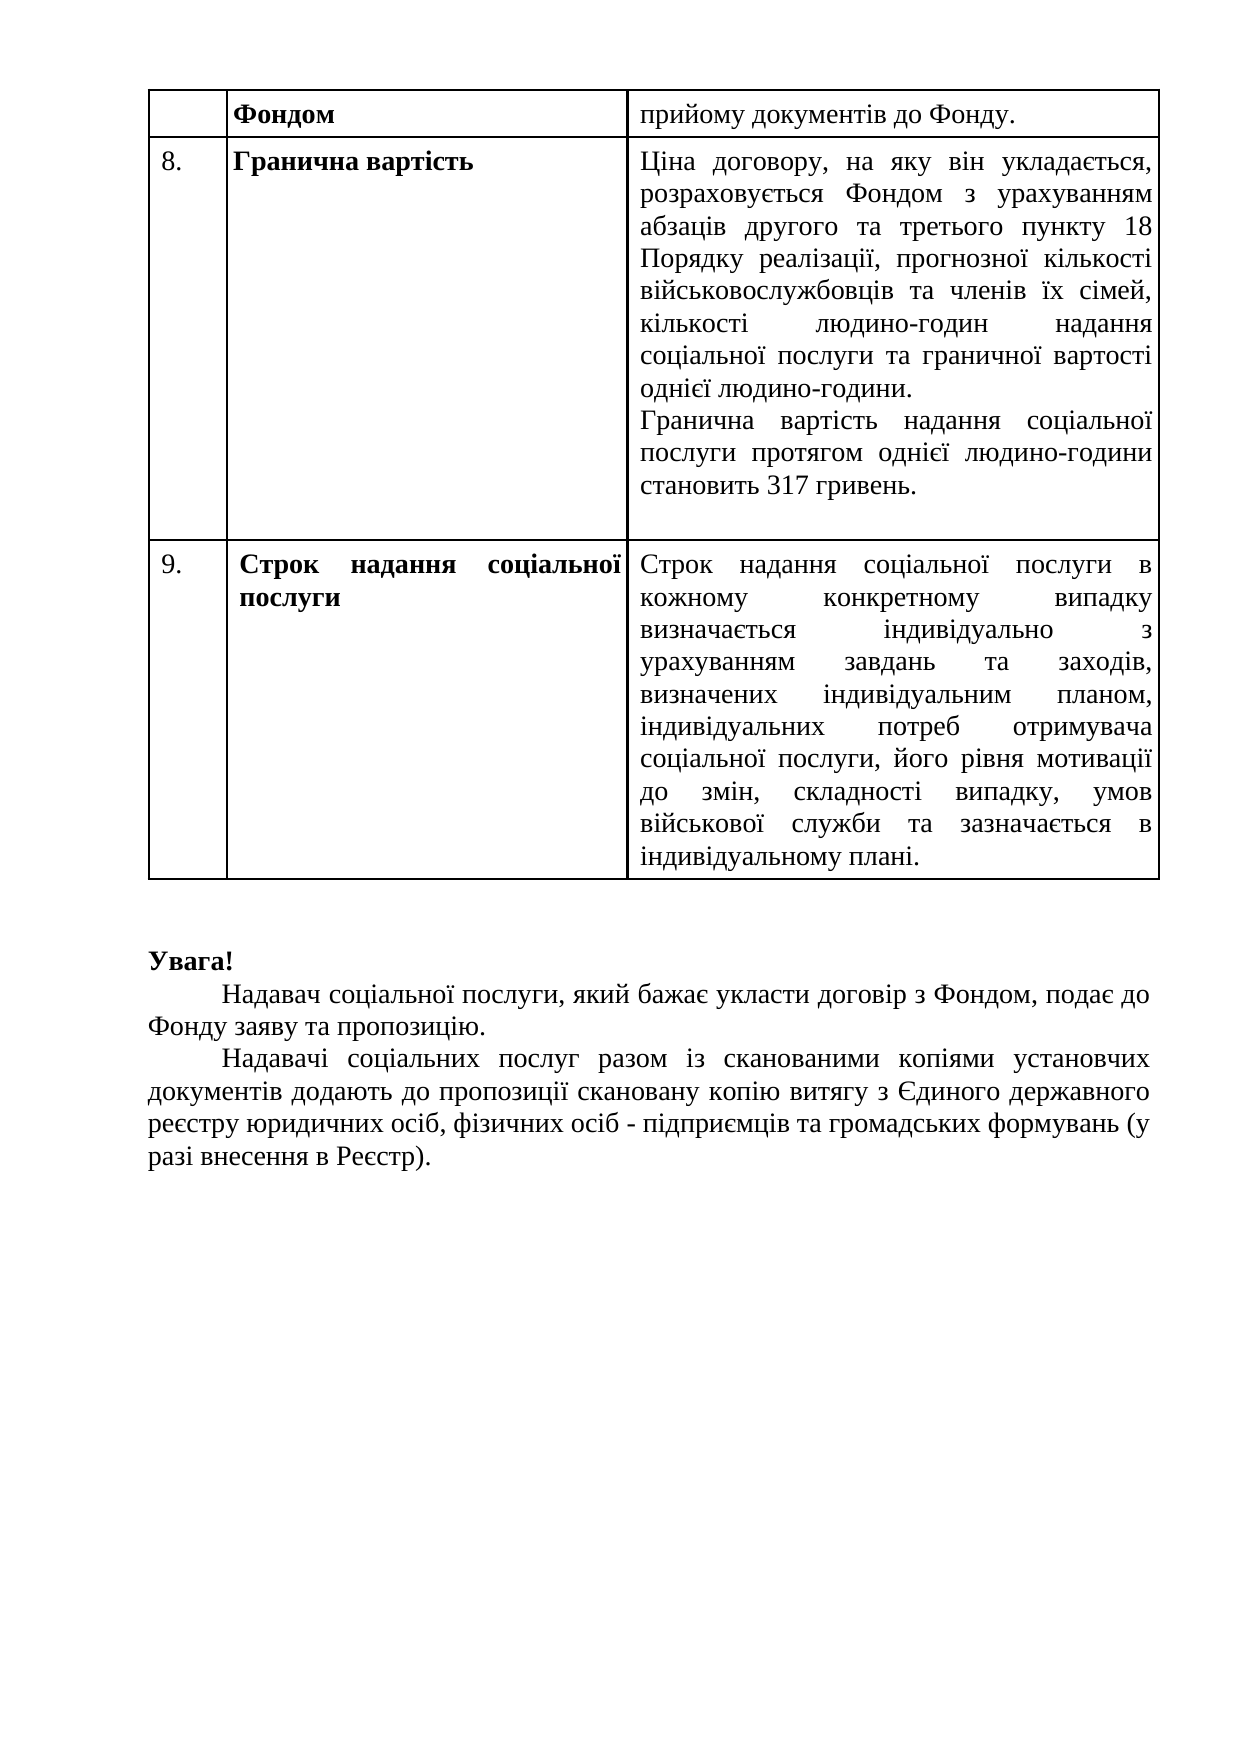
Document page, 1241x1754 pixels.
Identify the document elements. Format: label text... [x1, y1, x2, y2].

text Надавач соціальної послуги, який бажає укласти договір з Фондом, подає до Фонду заяву та пропозицію. [148, 977, 1152, 1041]
table_cell Ціна договору, на яку він укладається, розраховується Фондом з урахуванням абзаців другого та третього пункту 18 Порядку реалізації, прогнозної кількості військовослужбовців та членів їх сімей, кількості людино-годин надання соціальної послуги та граничної вартості однієї людино-години. Гранична вартість надання соціальної послуги протягом однієї людино-години становить 317 гривень. [629, 138, 1158, 539]
table_cell 8. [150, 138, 226, 539]
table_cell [228, 91, 626, 136]
table_cell Гранична вартість [228, 138, 626, 539]
text Увага! [148, 944, 1152, 977]
table_cell Строк надання соціальної послуги [228, 541, 626, 877]
table_cell 7. [150, 91, 226, 136]
text Надавачі соціальних послуг разом із сканованими копіями установчих документів додають до пропозиції скановану копію витягу з Єдиного державного реєстру юридичних осіб, фізичних осіб - підприємців та громадських формувань (у разі внесення в Реєстр). [148, 1041, 1152, 1171]
table_cell 9. [150, 541, 226, 877]
table_cell Строк надання соціальної послуги в кожному конкретному випадку визначається індивідуально з урахуванням завдань та заходів, визначених індивідуальним планом, індивідуальних потреб отримувача соціальної послуги, його рівня мотивації до змін, складності випадку, умов військової служби та зазначається в індивідуальному плані. [629, 541, 1158, 877]
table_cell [629, 91, 1158, 136]
